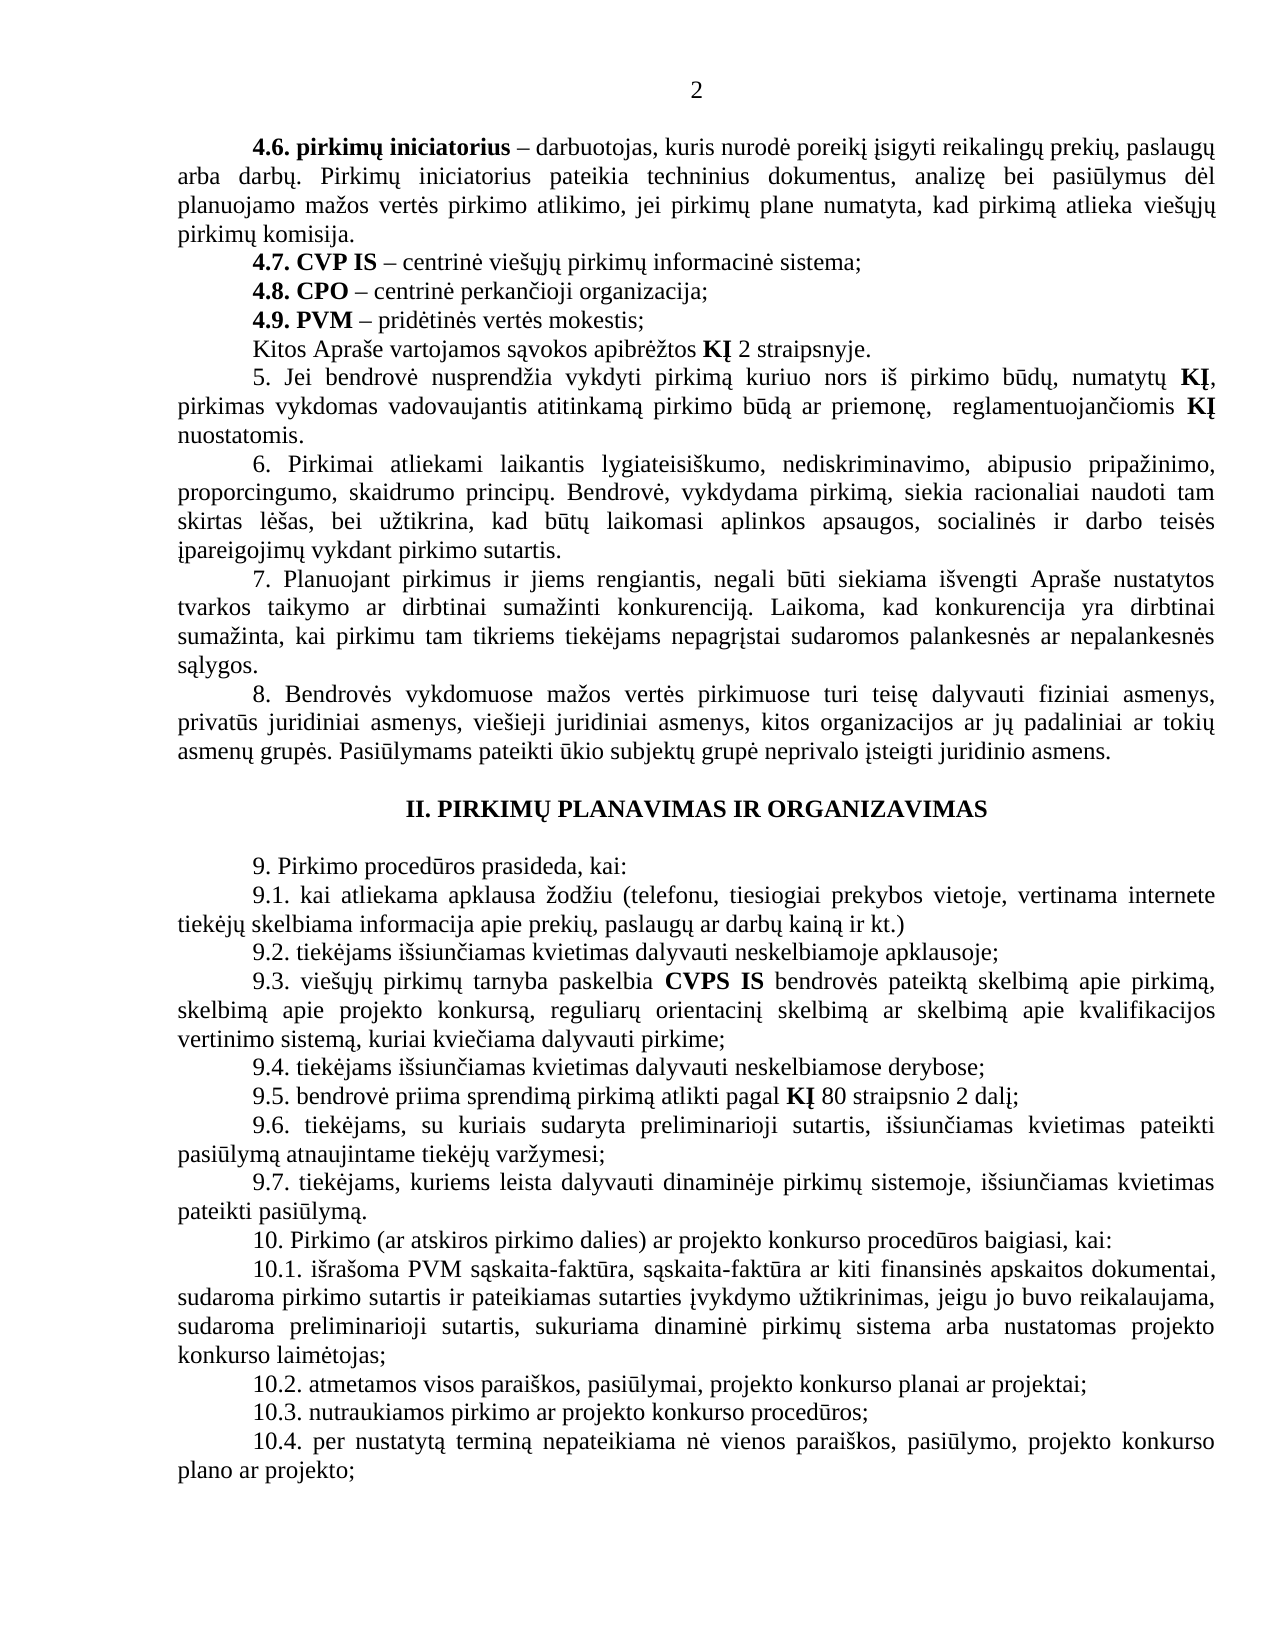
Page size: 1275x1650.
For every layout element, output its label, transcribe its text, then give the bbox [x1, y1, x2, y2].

text 9.1. kai atliekama apklausa žodžiu (telefonu, tiesiogiai prekybos vietoje, vertinama internete tiekėjų skelbiama informacija apie prekių, paslaugų ar darbų kainą ir kt.) [177, 880, 1216, 937]
text 8. Bendrovės vykdomuose mažos vertės pirkimuose turi teisę dalyvauti fiziniai asmenys, privatūs juridiniai asmenys, viešieji juridiniai asmenys, kitos organizacijos ar jų padaliniai ar tokių asmenų grupės. Pasiūlymams pateikti ūkio subjektų grupė neprivalo įsteigti juridinio asmens. [177, 679, 1216, 765]
text 9.3. viešųjų pirkimų tarnyba paskelbia CVPS IS bendrovės pateiktą skelbimą apie pirkimą, skelbimą apie projekto konkursą, reguliarų orientacinį skelbimą ar skelbimą apie kvalifikacijos vertinimo sistemą, kuriai kviečiama dalyvauti pirkime; [177, 966, 1216, 1052]
text 4.6. pirkimų iniciatorius – darbuotojas, kuris nurodė poreikį įsigyti reikalingų prekių, paslaugų arba darbų. Pirkimų iniciatorius pateikia techninius dokumentus, analizę bei pasiūlymus dėl planuojamo mažos vertės pirkimo atlikimo, jei pirkimų plane numatyta, kad pirkimą atlieka viešųjų pirkimų komisija. [177, 132, 1216, 247]
text 10.4. per nustatytą terminą nepateikiama nė vienos paraiškos, pasiūlymo, projekto konkurso plano ar projekto; [177, 1426, 1216, 1484]
text 10.2. atmetamos visos paraiškos, pasiūlymai, projekto konkurso planai ar projektai; [177, 1369, 1216, 1397]
text 9.7. tiekėjams, kuriems leista dalyvauti dinaminėje pirkimų sistemoje, išsiunčiamas kvietimas pateikti pasiūlymą. [177, 1167, 1216, 1225]
text 10. Pirkimo (ar atskiros pirkimo dalies) ar projekto konkurso procedūros baigiasi, kai: [177, 1225, 1216, 1254]
text 9.2. tiekėjams išsiunčiamas kvietimas dalyvauti neskelbiamoje apklausoje; [177, 937, 1216, 966]
text 4.8. CPO – centrinė perkančioji organizacija; [177, 276, 1216, 305]
text II. PIRKIMŲ PLANAVIMAS IR ORGANIZAVIMAS [177, 794, 1216, 822]
text Kitos Apraše vartojamos sąvokos apibrėžtos KĮ 2 straipsnyje. [252, 334, 1216, 362]
text 9.6. tiekėjams, su kuriais sudaryta preliminarioji sutartis, išsiunčiamas kvietimas pateikti pasiūlymą atnaujintame tiekėjų varžymesi; [177, 1110, 1216, 1167]
text 7. Planuojant pirkimus ir jiems rengiantis, negali būti siekiama išvengti Apraše nustatytos tvarkos taikymo ar dirbtinai sumažinti konkurenciją. Laikoma, kad konkurencija yra dirbtinai sumažinta, kai pirkimu tam tikriems tiekėjams nepagrįstai sudaromos palankesnės ar nepalankesnės sąlygos. [177, 564, 1216, 679]
text 10.1. išrašoma PVM sąskaita-faktūra, sąskaita-faktūra ar kiti finansinės apskaitos dokumentai, sudaroma pirkimo sutartis ir pateikiamas sutarties įvykdymo užtikrinimas, jeigu jo buvo reikalaujama, sudaroma preliminarioji sutartis, sukuriama dinaminė pirkimų sistema arba nustatomas projekto konkurso laimėtojas; [177, 1254, 1216, 1369]
text 10.3. nutraukiamos pirkimo ar projekto konkurso procedūros; [177, 1397, 1216, 1426]
text 4.7. CVP IS – centrinė viešųjų pirkimų informacinė sistema; [177, 247, 1216, 276]
text 6. Pirkimai atliekami laikantis lygiateisiškumo, nediskriminavimo, abipusio pripažinimo, proporcingumo, skaidrumo principų. Bendrovė, vykdydama pirkimą, siekia racionaliai naudoti tam skirtas lėšas, bei užtikrina, kad būtų laikomasi aplinkos apsaugos, socialinės ir darbo teisės įpareigojimų vykdant pirkimo sutartis. [177, 449, 1216, 564]
text 9.5. bendrovė priima sprendimą pirkimą atlikti pagal KĮ 80 straipsnio 2 dalį; [177, 1081, 1216, 1110]
text 4.9. PVM – pridėtinės vertės mokestis; [177, 305, 1216, 334]
text 9.4. tiekėjams išsiunčiamas kvietimas dalyvauti neskelbiamose derybose; [177, 1052, 1216, 1081]
text 5. Jei bendrovė nusprendžia vykdyti pirkimą kuriuo nors iš pirkimo būdų, numatytų KĮ, pirkimas vykdomas vadovaujantis atitinkamą pirkimo būdą ar priemonę, reglamentuojančiomis KĮ nuostatomis. [177, 362, 1216, 449]
text 9. Pirkimo procedūros prasideda, kai: [177, 851, 1216, 880]
